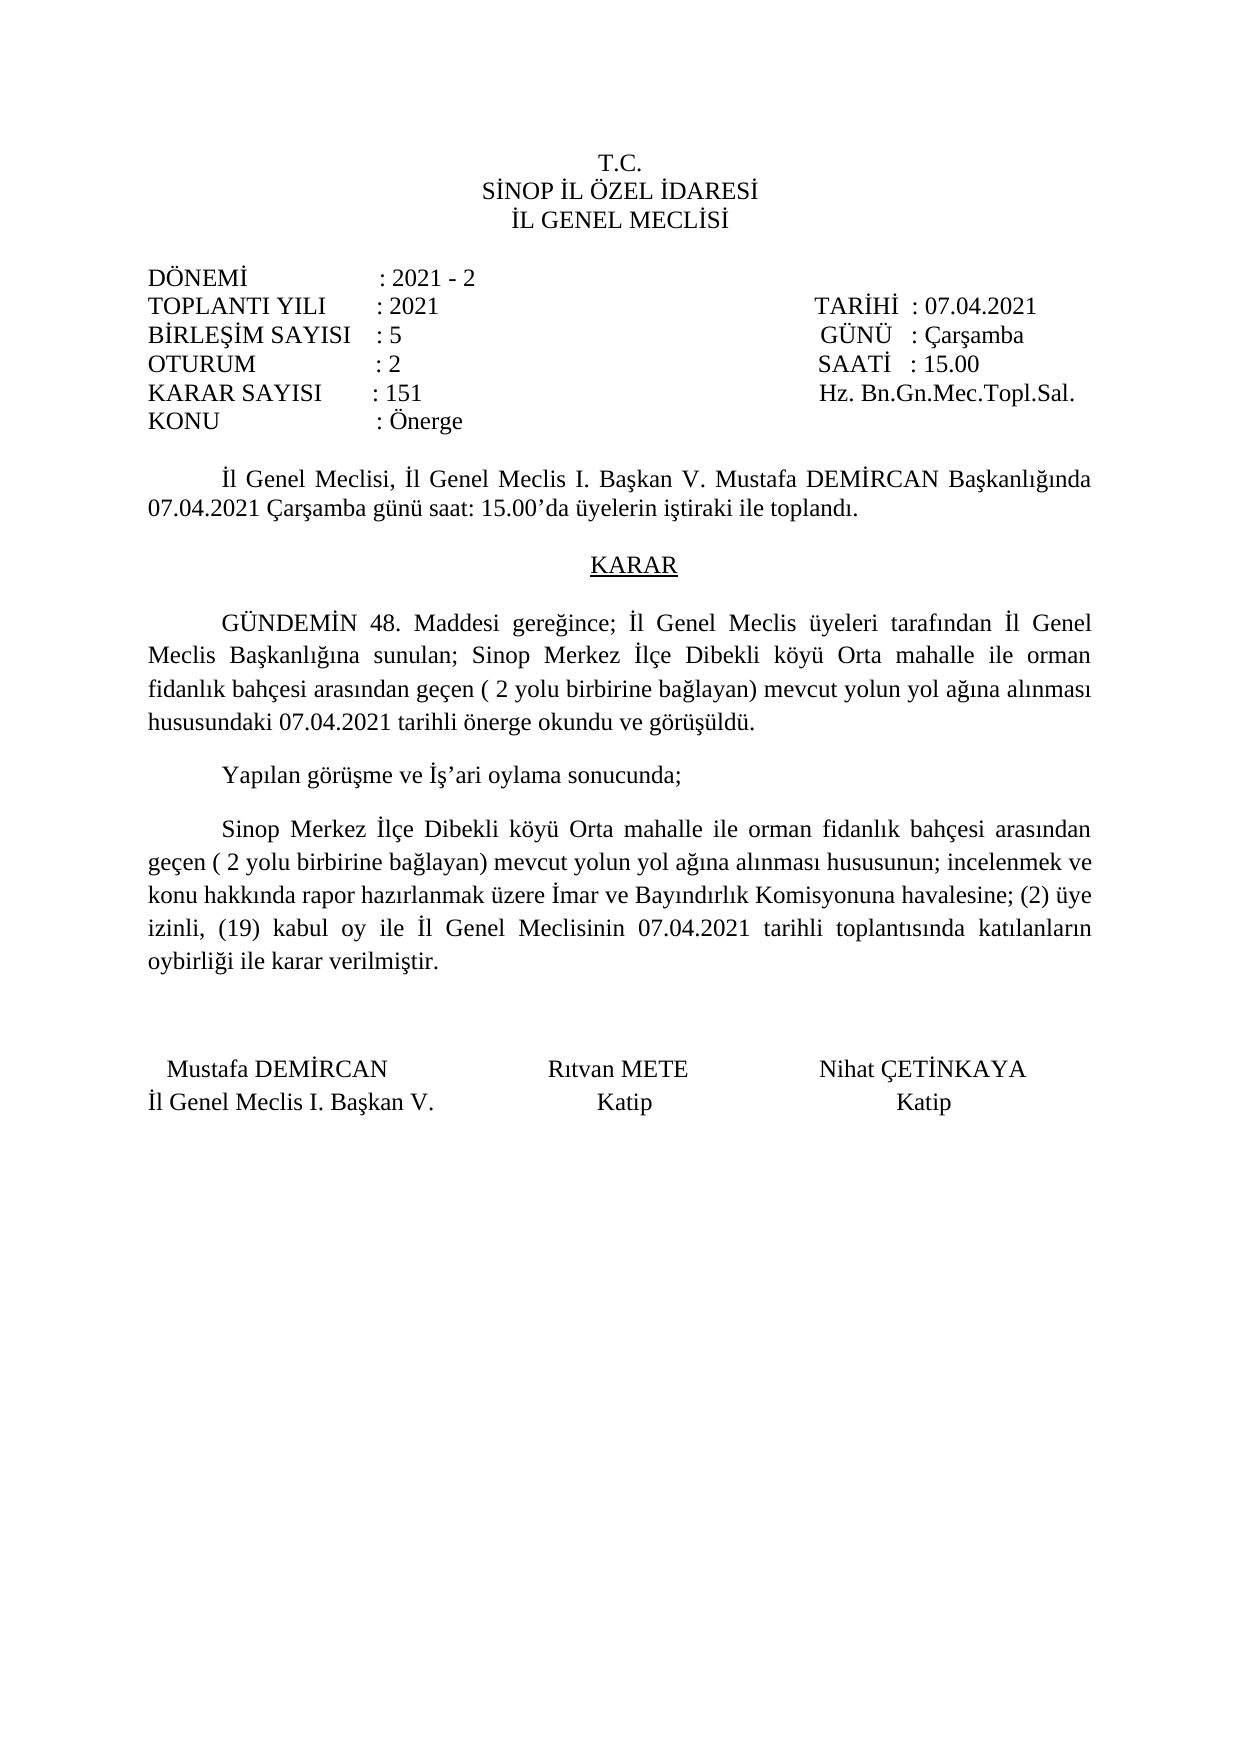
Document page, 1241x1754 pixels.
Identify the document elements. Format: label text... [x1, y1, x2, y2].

text BİRLEŞİM SAYISI : 5 GÜNÜ : Çarşamba [148, 320, 1093, 349]
text Yapılan görüşme ve İş’ari oylama sonucunda; [148, 761, 1093, 789]
text KARAR [516, 550, 1093, 579]
text KONU : Önerge [148, 406, 1093, 435]
text OTURUM : 2 SAATİ : 15.00 [148, 349, 1093, 378]
text İL GENEL MECLİSİ [148, 205, 1093, 234]
text İl Genel Meclisi, İl Genel Meclis I. Başkan V. Mustafa DEMİRCAN Başkanlığında 07.04.2021 Çarşamba günü saat: 15.00’da üyelerin iştiraki ile toplandı. [148, 464, 1093, 521]
text KARAR SAYISI : 151 Hz. Bn.Gn.Mec.Topl.Sal. [148, 378, 1093, 406]
text DÖNEMİ : 2021 - 2 [148, 263, 1093, 291]
text Sinop Merkez İlçe Dibekli köyü Orta mahalle ile orman fidanlık bahçesi arasından geçen ( 2 yolu birbirine bağlayan) mevcut yolun yol ağına alınması hususunun; incelenmek ve konu hakkında rapor hazırlanmak üzere İmar ve Bayındırlık Komisyonuna havalesine; (2) üye izinli, (19) kabul oy ile İl Genel Meclisinin 07.04.2021 tarihli toplantısında katılanların oybirliği ile karar verilmiştir. [148, 814, 1093, 975]
text SİNOP İL ÖZEL İDARESİ [148, 176, 1093, 205]
text T.C. [148, 148, 1093, 176]
text GÜNDEMİN 48. Maddesi gereğince; İl Genel Meclis üyeleri tarafından İl Genel Meclis Başkanlığına sunulan; Sinop Merkez İlçe Dibekli köyü Orta mahalle ile orman fidanlık bahçesi arasından geçen ( 2 yolu birbirine bağlayan) mevcut yolun yol ağına alınması hususundaki 07.04.2021 tarihli önerge okundu ve görüşüldü. [148, 608, 1093, 735]
text Mustafa DEMİRCAN Rıtvan METE Nihat ÇETİNKAYA İl Genel Meclis I. Başkan V. Katip Katip [148, 1054, 1093, 1116]
text TOPLANTI YILI : 2021 TARİHİ : 07.04.2021 [148, 291, 1093, 320]
